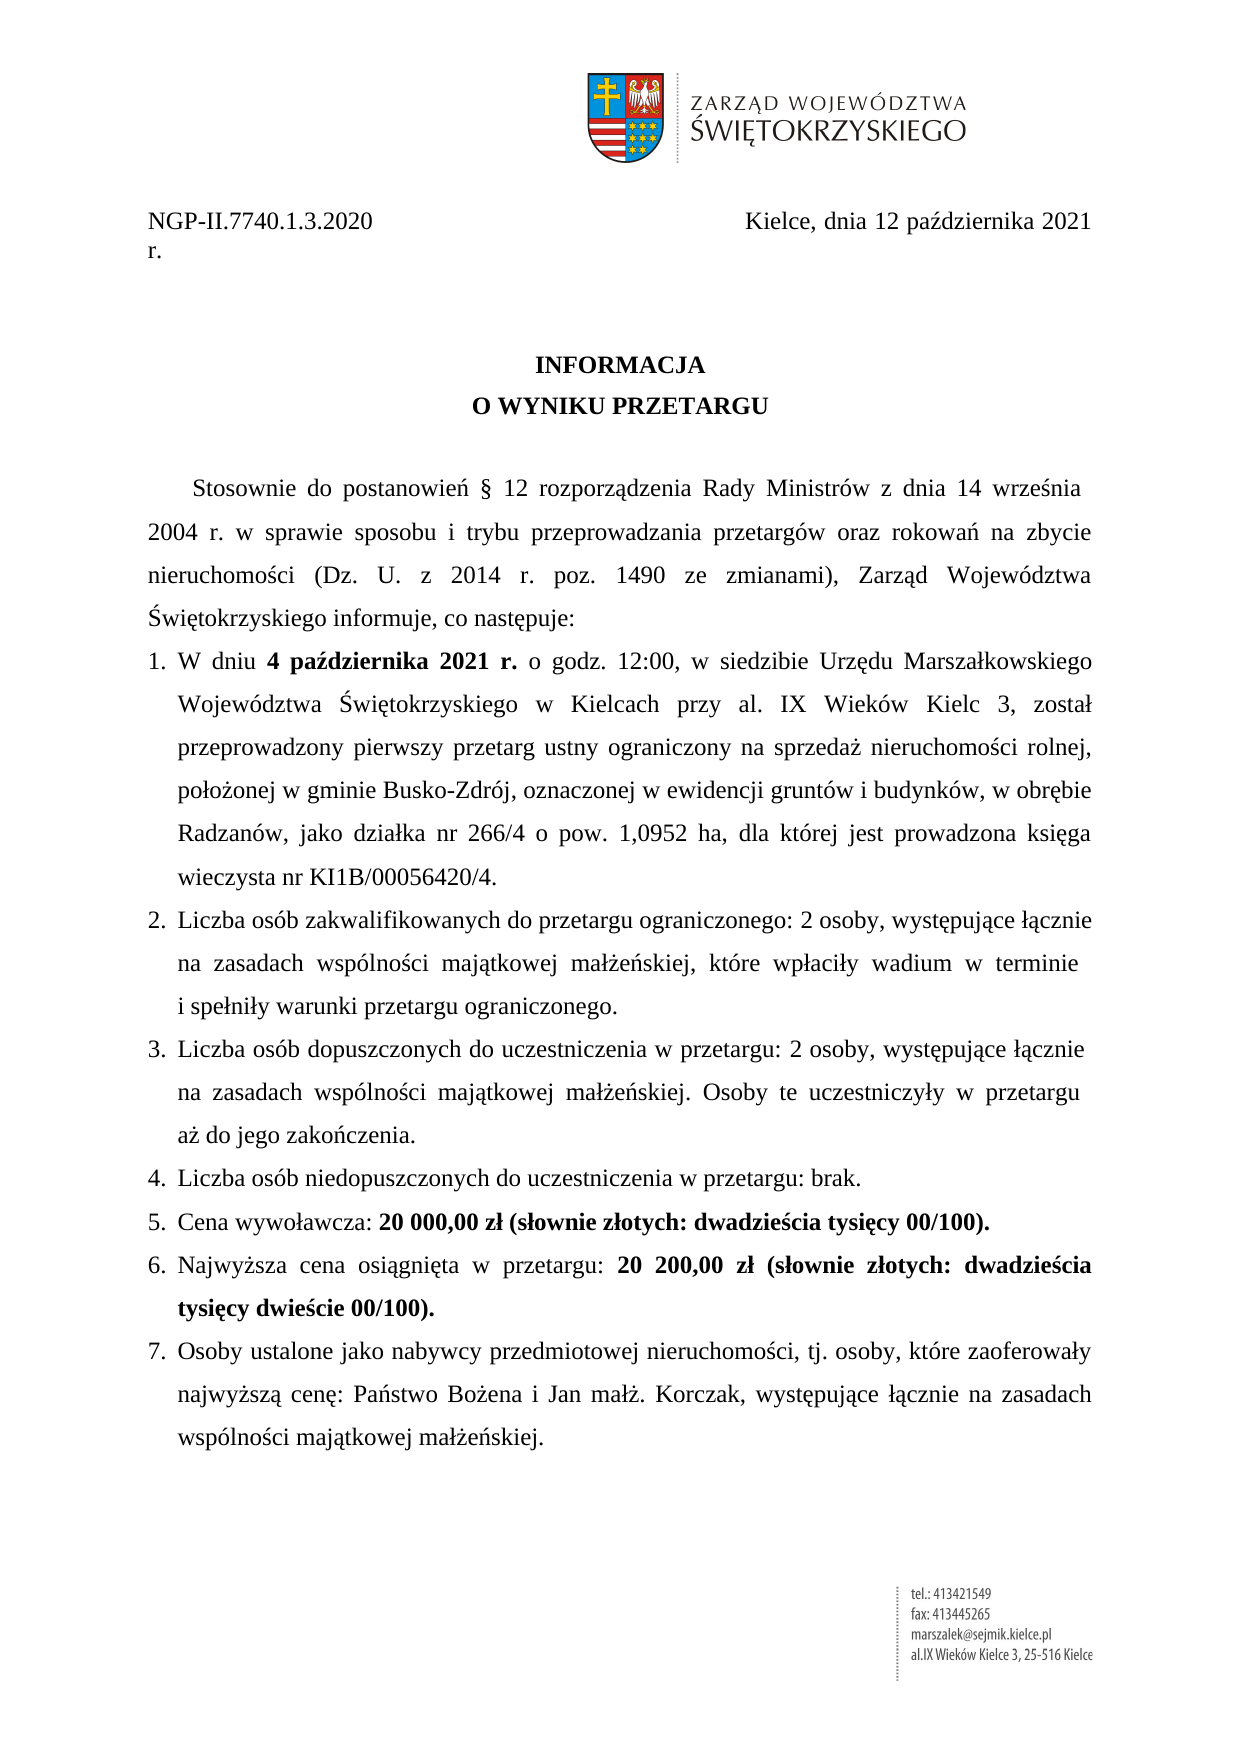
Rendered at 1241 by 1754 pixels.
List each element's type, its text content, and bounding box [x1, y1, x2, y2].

text NGP-II.7740.1.3.2020 Kielce, dnia 12 października 2021 r. [148, 206, 1093, 263]
text O WYNIKU PRZETARGU [148, 391, 1093, 420]
picture [587, 73, 966, 163]
list Liczba osób dopuszczonych do uczestniczenia w przetargu: 2 osoby, występujące łącznie na zasadach wspólności majątkowej małżeńskiej. Osoby te uczestniczyły w przetargu aż do jego zakończenia. [148, 1034, 1092, 1149]
list Cena wywoławcza: 20 000,00 zł (słownie złotych: dwadzieścia tysięcy 00/100). [148, 1207, 1092, 1235]
picture [896, 1586, 1093, 1681]
list Najwyższa cena osiągnięta w przetargu: 20 200,00 zł (słownie złotych: dwadzieścia tysięcy dwieście 00/100). [148, 1250, 1092, 1322]
list Liczba osób niedopuszczonych do uczestniczenia w przetargu: brak. [148, 1163, 1092, 1192]
text INFORMACJA [148, 350, 1093, 378]
list W dniu 4 października 2021 r. o godz. 12:00, w siedzibie Urzędu Marszałkowskiego Województwa Świętokrzyskiego w Kielcach przy al. IX Wieków Kielc 3, został przeprowadzony pierwszy przetarg ustny ograniczony na sprzedaż nieruchomości rolnej, położonej w gminie Busko-Zdrój, oznaczonej w ewidencji gruntów i budynków, w obrębie Radzanów, jako działka nr 266/4 o pow. 1,0952 ha, dla której jest prowadzona księga wieczysta nr KI1B/00056420/4. [148, 646, 1092, 890]
list Osoby ustalone jako nabywcy przedmiotowej nieruchomości, tj. osoby, które zaoferowały najwyższą cenę: Państwo Bożena i Jan małż. Korczak, występujące łącznie na zasadach wspólności majątkowej małżeńskiej. [148, 1336, 1092, 1451]
list Liczba osób zakwalifikowanych do przetargu ograniczonego: 2 osoby, występujące łącznie na zasadach wspólności majątkowej małżeńskiej, które wpłaciły wadium w terminie i spełniły warunki przetargu ograniczonego. [148, 905, 1092, 1020]
text Stosownie do postanowień § 12 rozporządzenia Rady Ministrów z dnia 14 września 2004 r. w sprawie sposobu i trybu przeprowadzania przetargów oraz rokowań na zbycie nieruchomości (Dz. U. z 2014 r. poz. 1490 ze zmianami), Zarząd Województwa Świętokrzyskiego informuje, co następuje: [148, 473, 1092, 632]
